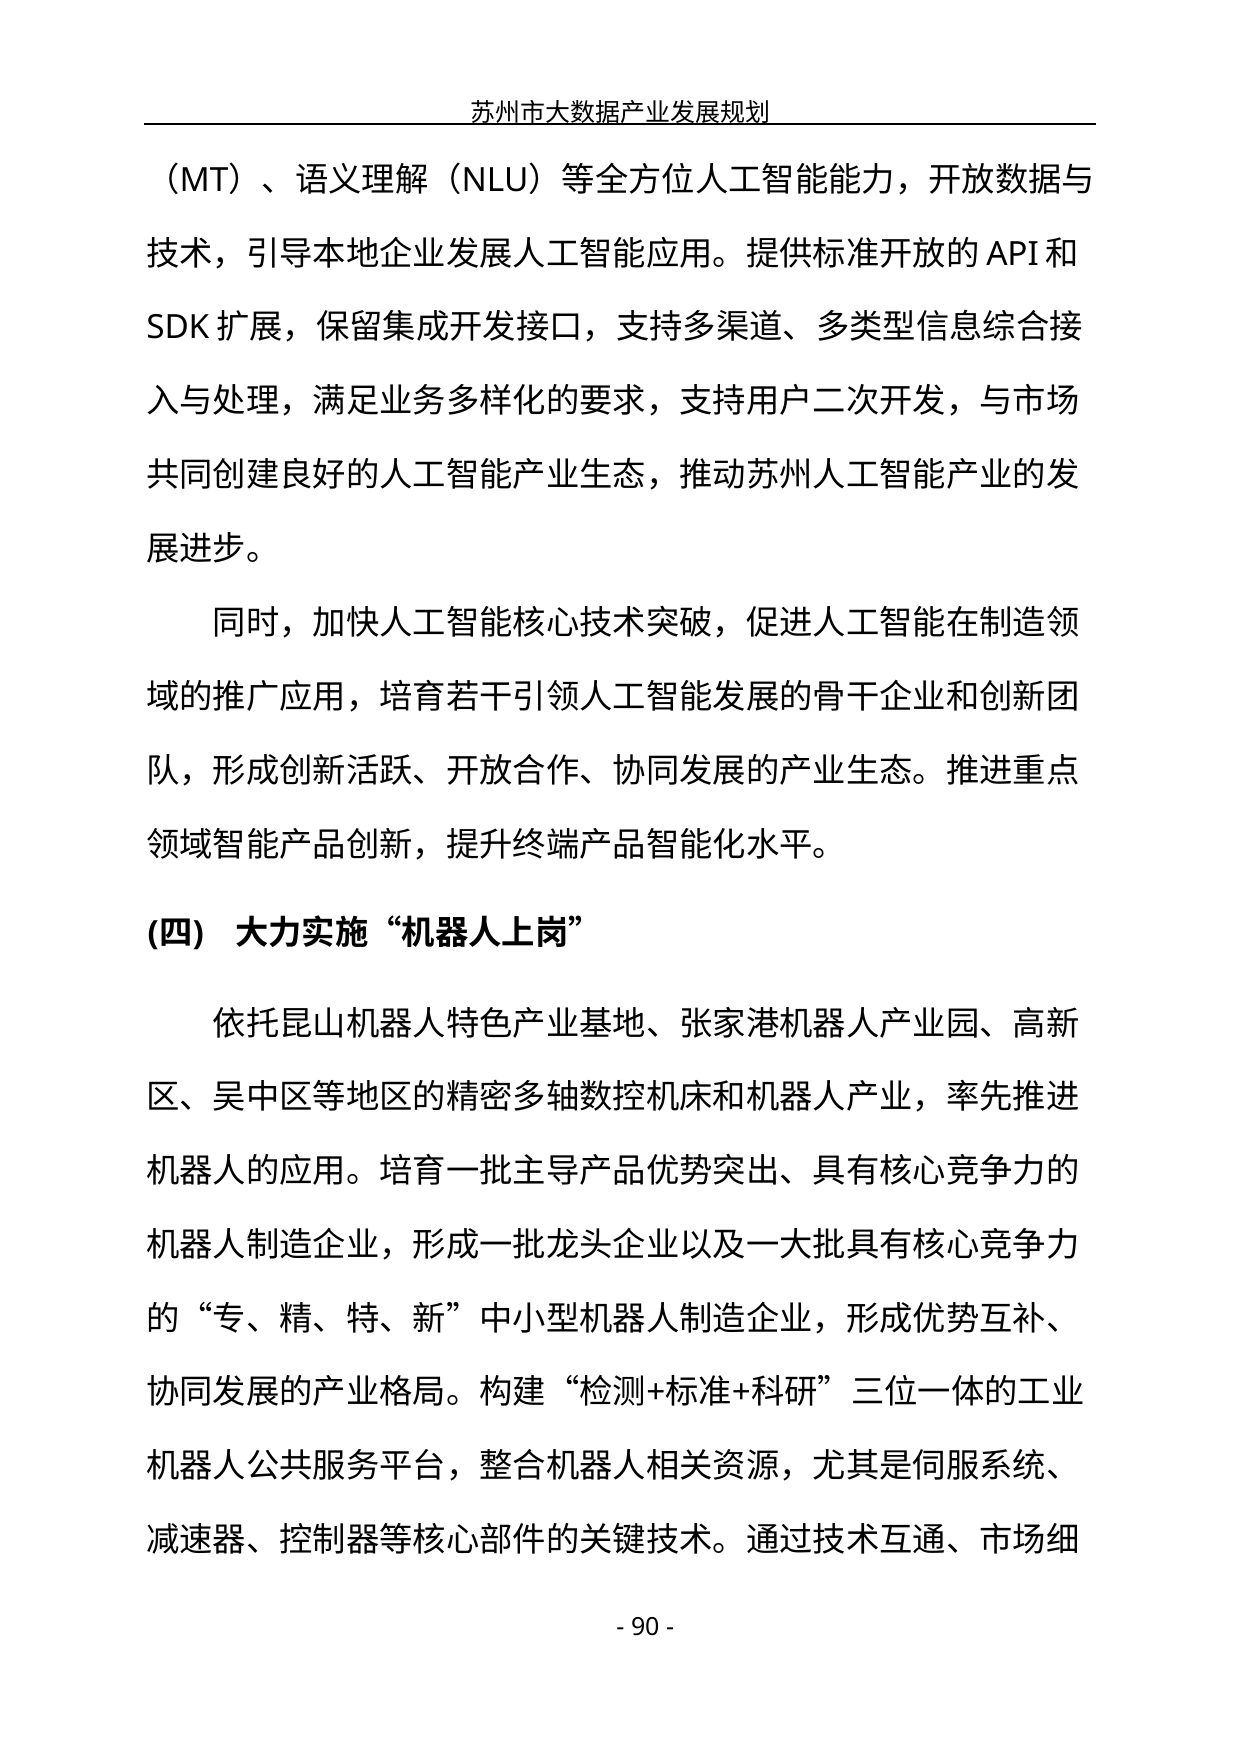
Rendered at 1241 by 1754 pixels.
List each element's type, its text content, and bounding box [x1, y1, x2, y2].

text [146, 996, 1111, 1561]
list 大力实施“机器人上岗” [147, 906, 1111, 954]
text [146, 152, 1111, 570]
text 同时，加快人工智能核心技术突破，促进人工智能在制造领域的推广应用，培育若干引领人工智能发展的骨干企业和创新团队，形成创新活跃、开放合作、协同发展的产业生态。推进重点领域智能产品创新，提升终端产品智能化水平。 [146, 596, 1111, 866]
